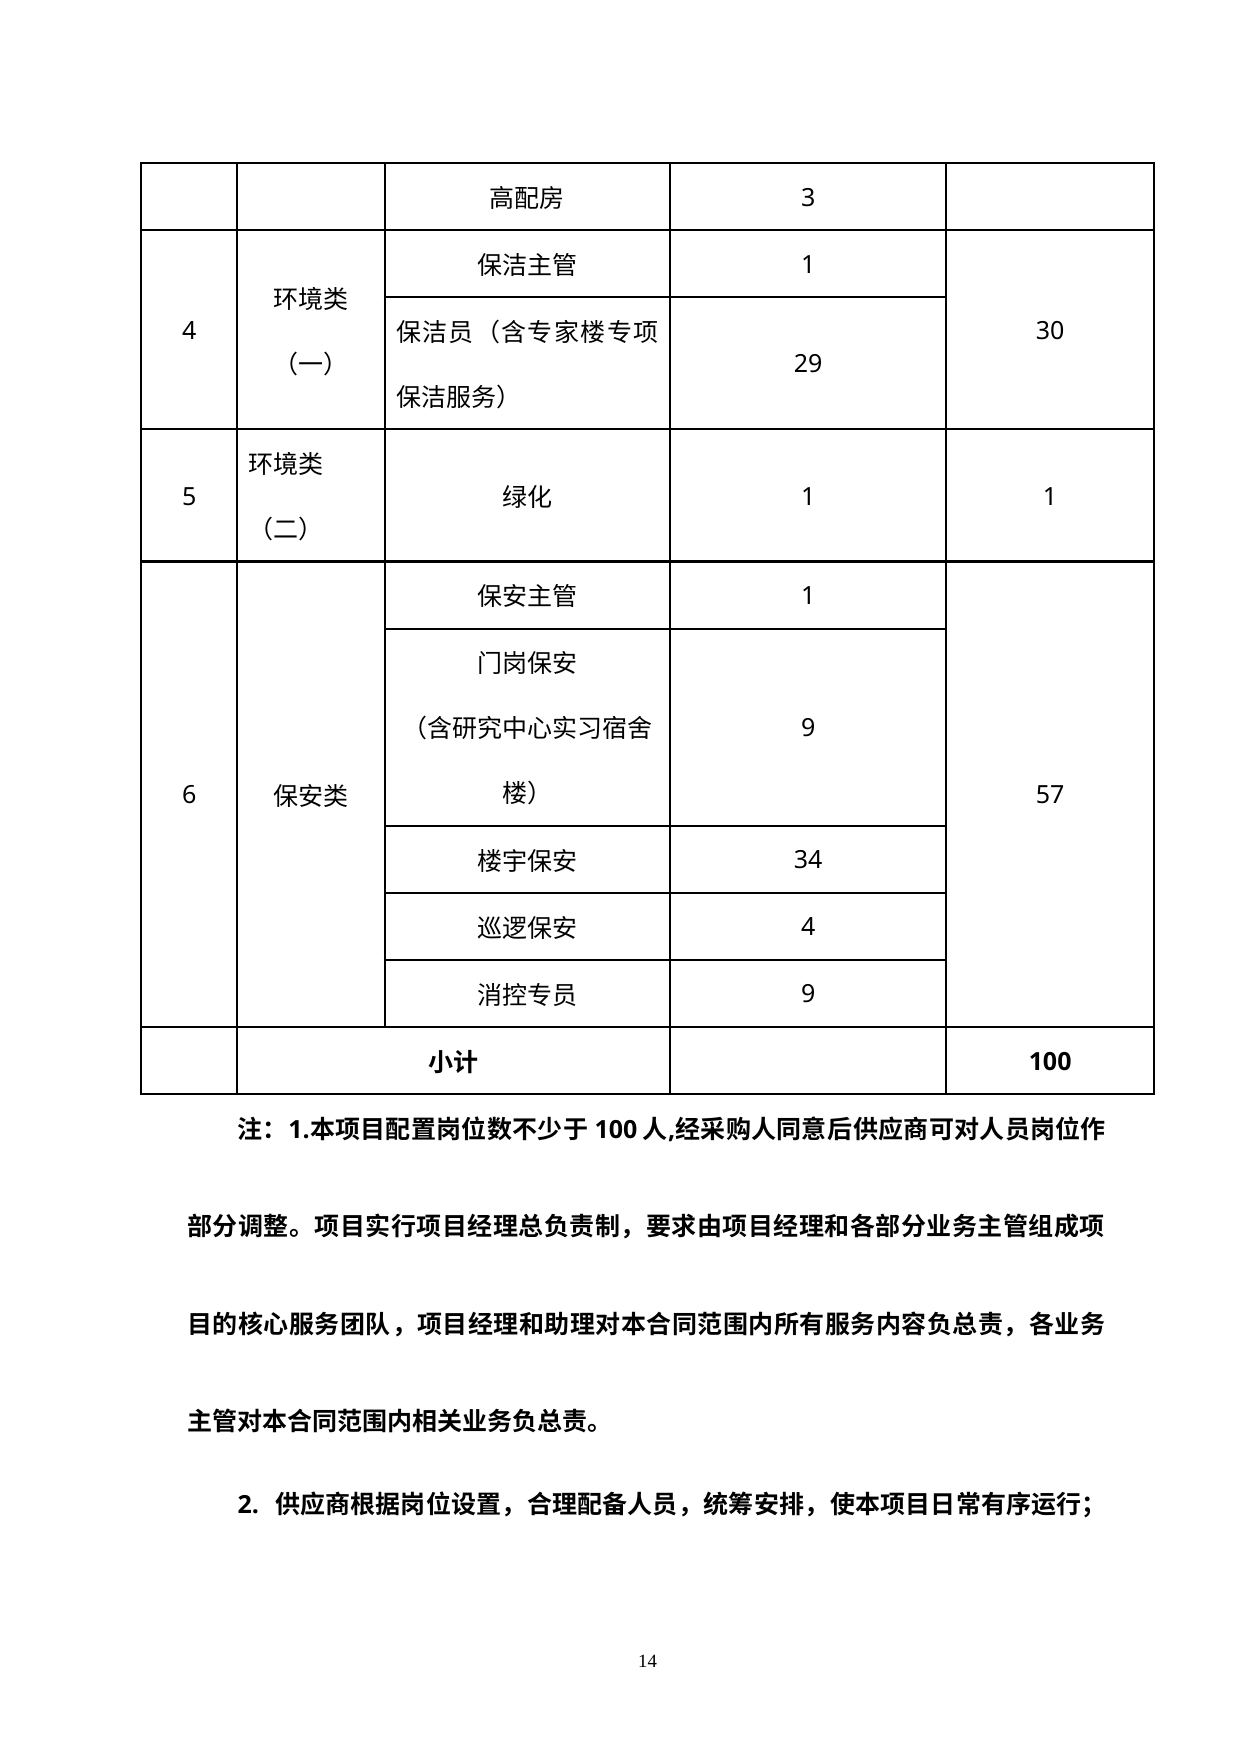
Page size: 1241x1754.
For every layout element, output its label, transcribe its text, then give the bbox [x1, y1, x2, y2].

text 注：1.本项目配置岗位数不少于100人,经采购人同意后供应商可对人员岗位作部分调整。项目实行项目经理总负责制，要求由项目经理和各部分业务主管组成项目的核心服务团队，项目经理和助理对本合同范围内所有服务内容负总责，各业务主管对本合同范围内相关业务负总责。 [187, 1095, 1107, 1452]
table_cell 34 [671, 827, 945, 892]
table_cell 消控专员 [386, 961, 669, 1026]
table_cell 楼宇保安 [386, 827, 669, 892]
table_cell 保洁员（含专家楼专项保洁服务） [386, 298, 669, 428]
table_cell 小计 [238, 1028, 669, 1093]
table_cell 57 [947, 563, 1153, 1026]
table_cell 环境类（二） [238, 430, 384, 560]
table_cell 1 [671, 231, 945, 296]
table_cell 1 [671, 563, 945, 627]
table_cell 巡逻保安 [386, 894, 669, 959]
table_cell 100 [947, 1028, 1153, 1093]
table_cell 保洁主管 [386, 231, 669, 296]
table_cell 1 [671, 430, 945, 560]
table_cell 3 [671, 164, 945, 229]
table_cell 高配房 [386, 164, 669, 229]
table_cell 4 [671, 894, 945, 959]
table_cell 保安类 [238, 563, 384, 1026]
table_cell 绿化 [386, 430, 669, 560]
table_cell 环境类（一） [238, 231, 384, 428]
table_cell 门岗保安 （含研究中心实习宿舍楼） [386, 630, 669, 824]
table_cell 30 [947, 231, 1153, 428]
table_cell 4 [142, 231, 236, 428]
table_cell 5 [142, 430, 236, 560]
table_cell 6 [142, 563, 236, 1026]
table_cell 保安主管 [386, 563, 669, 627]
table_cell [142, 1028, 236, 1093]
table_cell 9 [671, 630, 945, 824]
table_cell [671, 1028, 945, 1093]
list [187, 1471, 1107, 1536]
table_cell 29 [671, 298, 945, 428]
table_cell 9 [671, 961, 945, 1026]
table_cell 1 [947, 430, 1153, 560]
